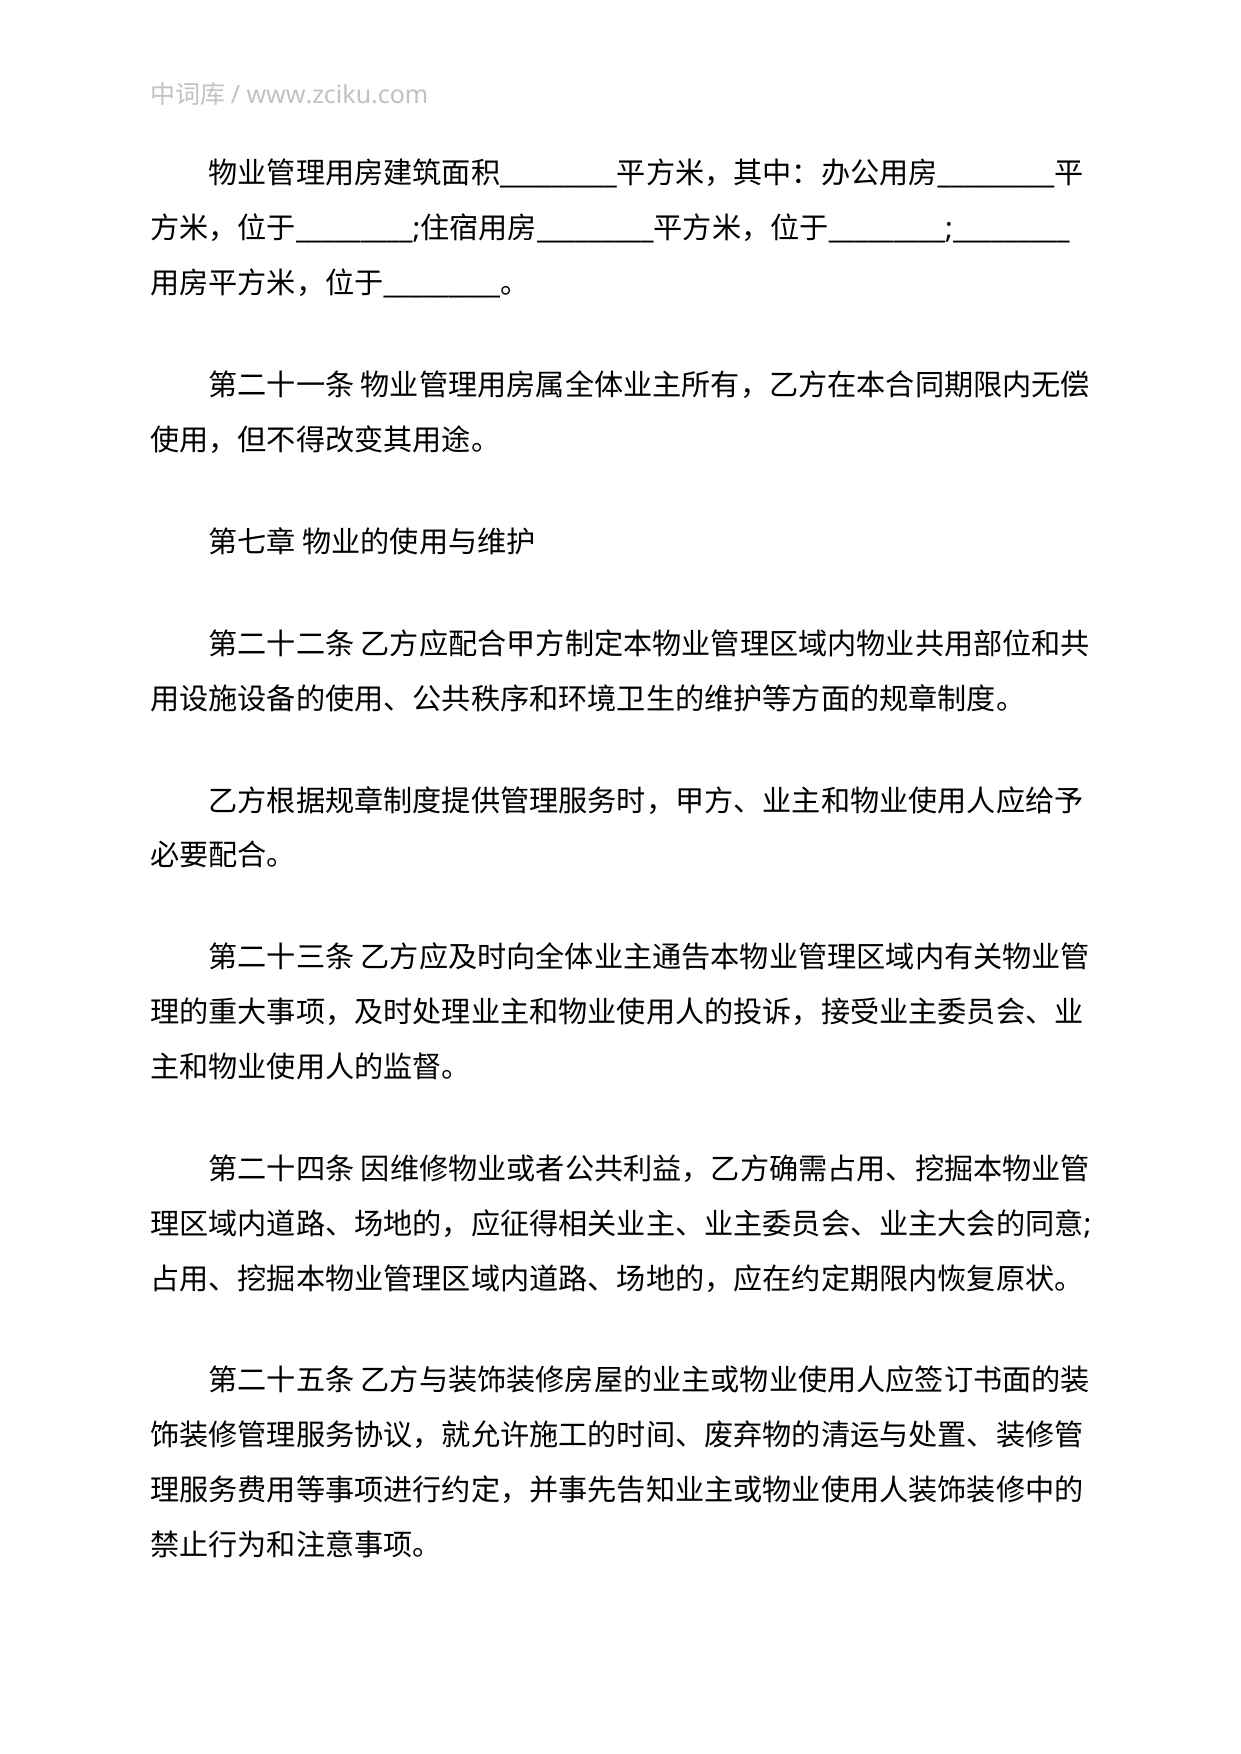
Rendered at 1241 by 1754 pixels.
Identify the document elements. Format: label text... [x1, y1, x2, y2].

text 第七章 物业的使用与维护 [150, 519, 1090, 561]
text 第二十一条 物业管理用房属全体业主所有，乙方在本合同期限内无偿使用，但不得改变其用途。 [150, 362, 1090, 459]
text 乙方根据规章制度提供管理服务时，甲方、业主和物业使用人应给予必要配合。 [150, 777, 1090, 874]
text 物业管理用房建筑面积_________平方米，其中：办公用房_________平方米，位于_________;住宿用房_________平方米，位于_________;_________用房平方米，位于_________。 [150, 150, 1090, 302]
text 第二十二条 乙方应配合甲方制定本物业管理区域内物业共用部位和共用设施设备的使用、公共秩序和环境卫生的维护等方面的规章制度。 [150, 620, 1090, 718]
text 第二十三条 乙方应及时向全体业主通告本物业管理区域内有关物业管理的重大事项，及时处理业主和物业使用人的投诉，接受业主委员会、业主和物业使用人的监督。 [150, 934, 1090, 1086]
text 第二十五条 乙方与装饰装修房屋的业主或物业使用人应签订书面的装饰装修管理服务协议，就允许施工的时间、废弃物的清运与处置、装修管理服务费用等事项进行约定，并事先告知业主或物业使用人装饰装修中的禁止行为和注意事项。 [150, 1357, 1090, 1564]
text 第二十四条 因维修物业或者公共利益，乙方确需占用、挖掘本物业管理区域内道路、场地的，应征得相关业主、业主委员会、业主大会的同意;占用、挖掘本物业管理区域内道路、场地的，应在约定期限内恢复原状。 [150, 1145, 1090, 1297]
